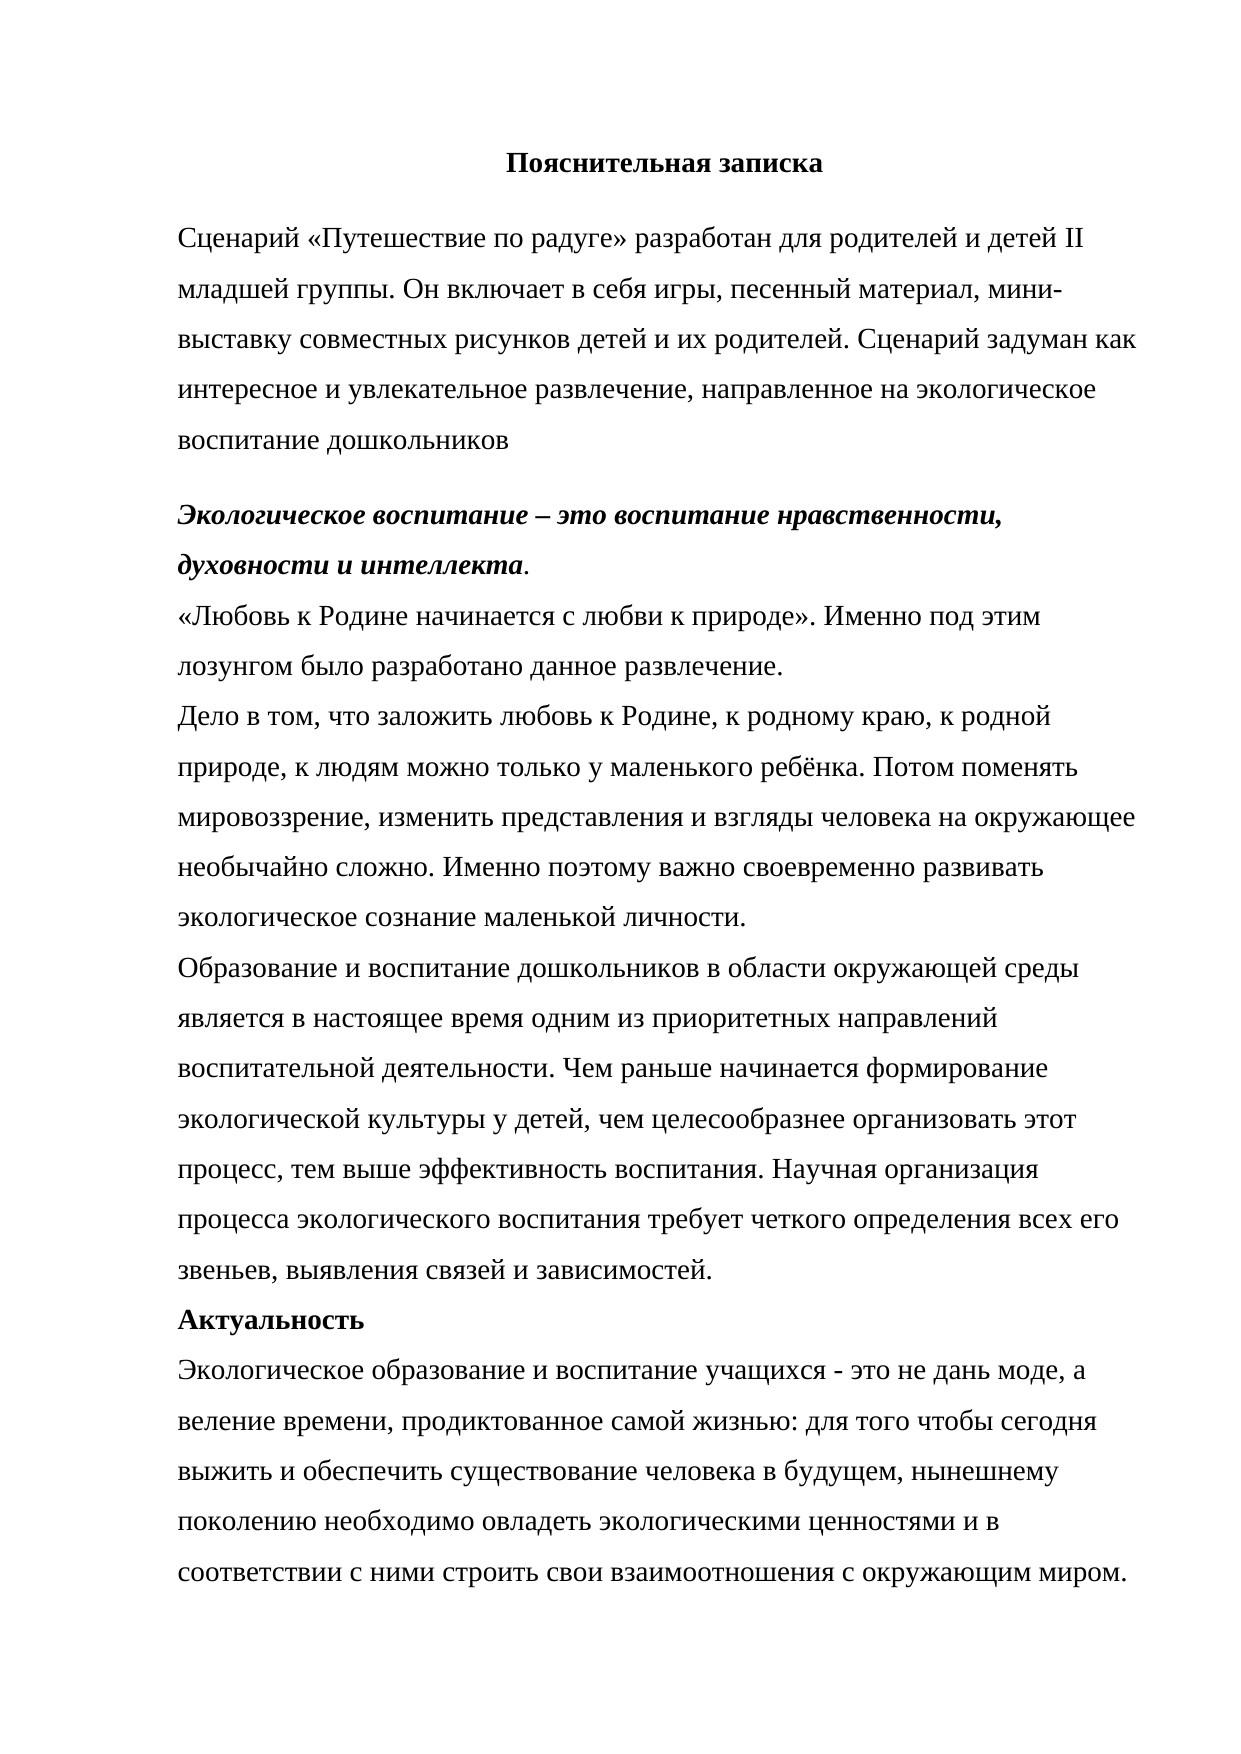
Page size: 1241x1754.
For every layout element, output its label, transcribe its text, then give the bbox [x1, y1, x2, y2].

text Пояснительная записка [177, 145, 1152, 179]
text Сценарий «Путешествие по радуге» разработан для родителей и детей II младшей группы. Он включает в себя игры, песенный материал, мини-выставку совместных рисунков детей и их родителей. Сценарий задуман как интересное и увлекательное развлечение, направленное на экологическое воспитание дошкольников [177, 221, 1152, 455]
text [177, 497, 1152, 1587]
